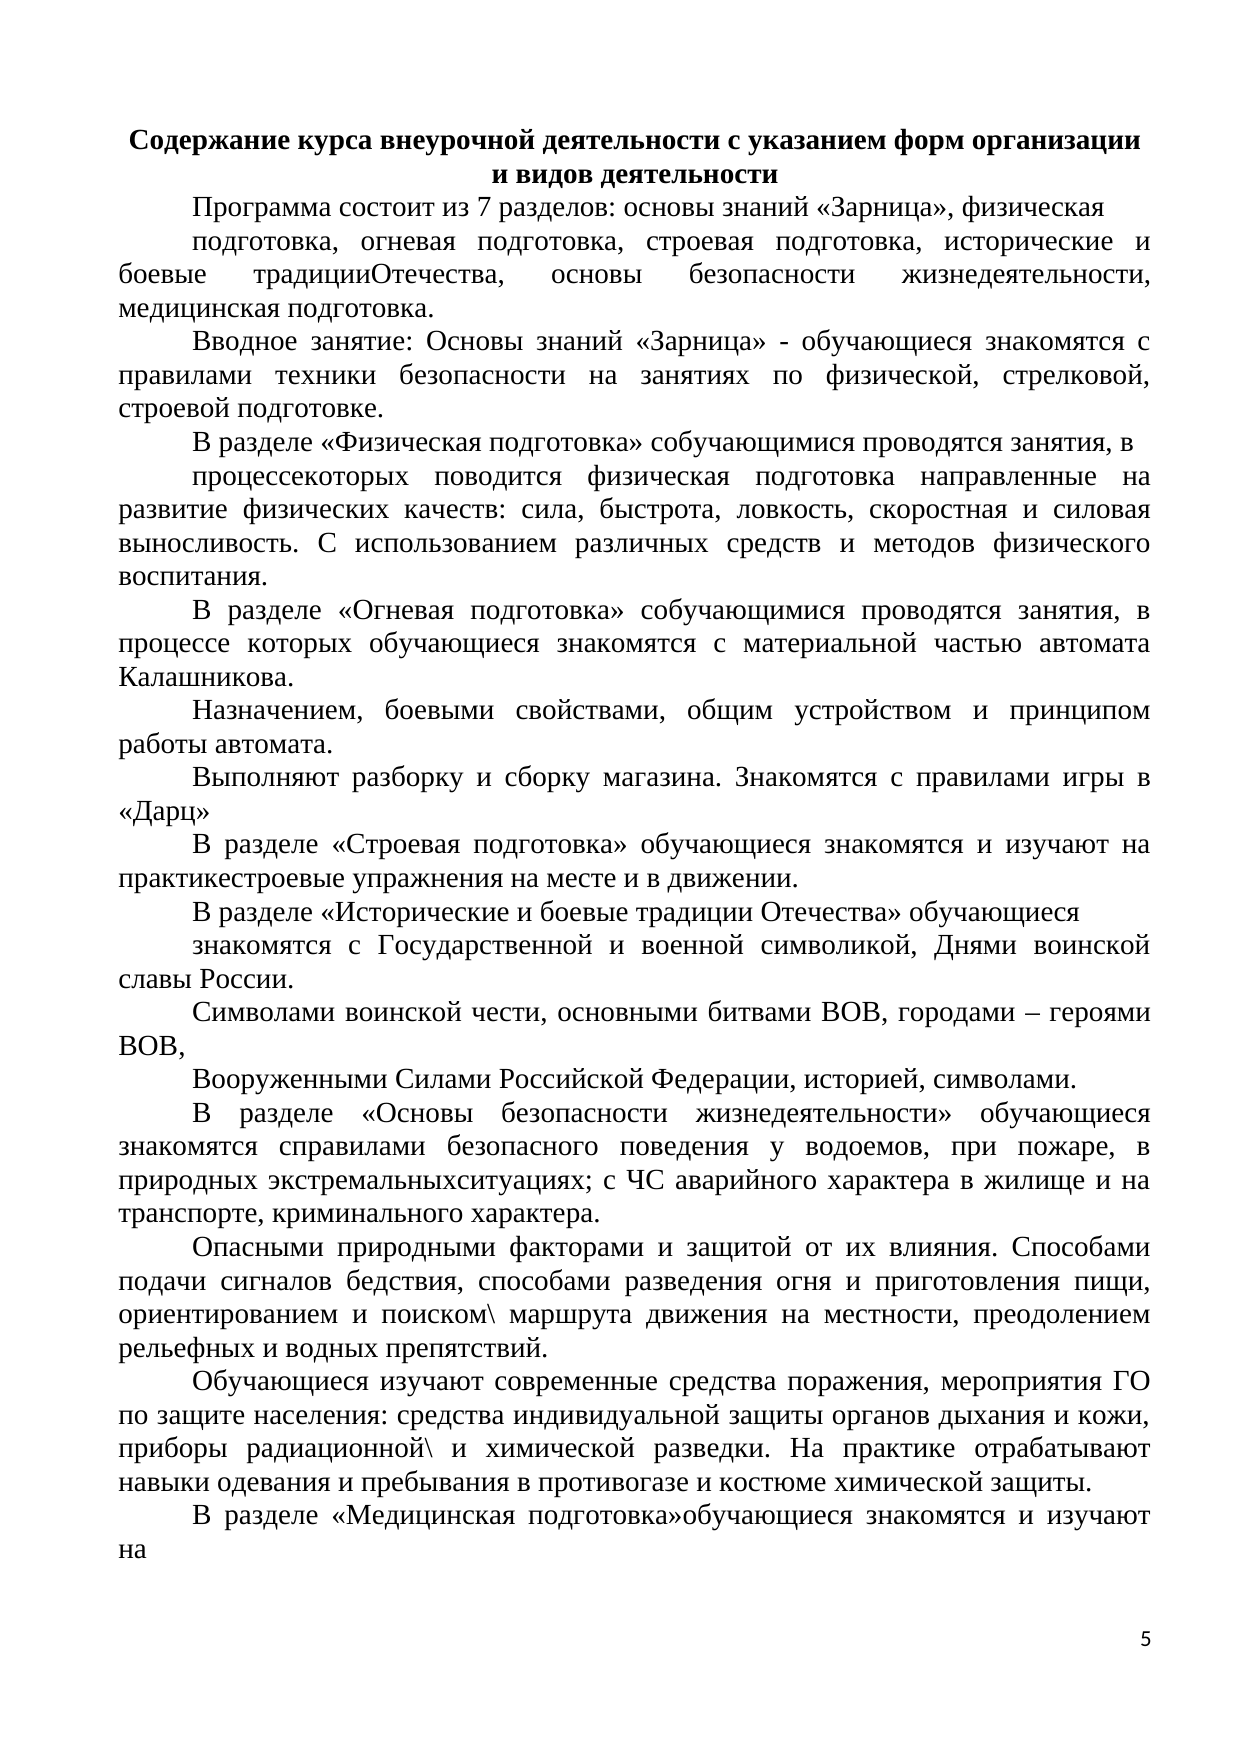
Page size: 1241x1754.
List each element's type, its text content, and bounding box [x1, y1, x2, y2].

text Вооруженными Силами Российской Федерации, историей, символами. [118, 1061, 1152, 1095]
text В разделе «Огневая подготовка» собучающимися проводятся занятия, в процессе которых обучающиеся знакомятся с материальной частью автомата Калашникова. [118, 592, 1152, 692]
text В разделе «Строевая подготовка» обучающиеся знакомятся и изучают на практикестроевые упражнения на месте и в движении. [118, 827, 1152, 894]
text Опасными природными факторами и защитой от их влияния. Способами подачи сигналов бедствия, способами разведения огня и приготовления пищи, ориентированием и поиском\ маршрута движения на местности, преодолением рельефных и водных препятствий. [118, 1229, 1152, 1363]
text Вводное занятие: Основы знаний «Зарница» - обучающиеся знакомятся с правилами техники безопасности на занятиях по физической, стрелковой, строевой подготовке. [118, 323, 1152, 424]
text Символами воинской чести, основными битвами ВОВ, городами – героями ВОВ, [118, 994, 1152, 1061]
text В разделе «Физическая подготовка» собучающимися проводятся занятия, в [118, 424, 1152, 458]
text В разделе «Исторические и боевые традиции Отечества» обучающиеся [118, 894, 1152, 927]
text В разделе «Основы безопасности жизнедеятельности» обучающиеся знакомятся справилами безопасного поведения у водоемов, при пожаре, в природных экстремальныхситуациях; с ЧС аварийного характера в жилище и на транспорте, криминального характера. [118, 1095, 1152, 1229]
text Программа состоит из 7 разделов: основы знаний «Зарница», физическая [118, 189, 1152, 223]
text Содержание курса внеурочной деятельности с указанием форм организации и видов деятельности [118, 122, 1152, 189]
text подготовка, огневая подготовка, строевая подготовка, исторические и боевые традицииОтечества, основы безопасности жизнедеятельности, медицинская подготовка. [118, 223, 1152, 323]
text процессекоторых поводится физическая подготовка направленные на развитие физических качеств: сила, быстрота, ловкость, скоростная и силовая выносливость. С использованием различных средств и методов физического воспитания. [118, 458, 1152, 592]
text знакомятся с Государственной и военной символикой, Днями воинской славы России. [118, 927, 1152, 994]
text Выполняют разборку и сборку магазина. Знакомятся с правилами игры в «Дарц» [118, 759, 1152, 827]
text Обучающиеся изучают современные средства поражения, мероприятия ГО по защите населения: средства индивидуальной защиты органов дыхания и кожи, приборы радиационной\ и химической разведки. На практике отрабатывают навыки одевания и пребывания в противогазе и костюме химической защиты. [118, 1363, 1152, 1497]
text В разделе «Медицинская подготовка»обучающиеся знакомятся и изучают на [118, 1497, 1152, 1564]
text Назначением, боевыми свойствами, общим устройством и принципом работы автомата. [118, 692, 1152, 759]
